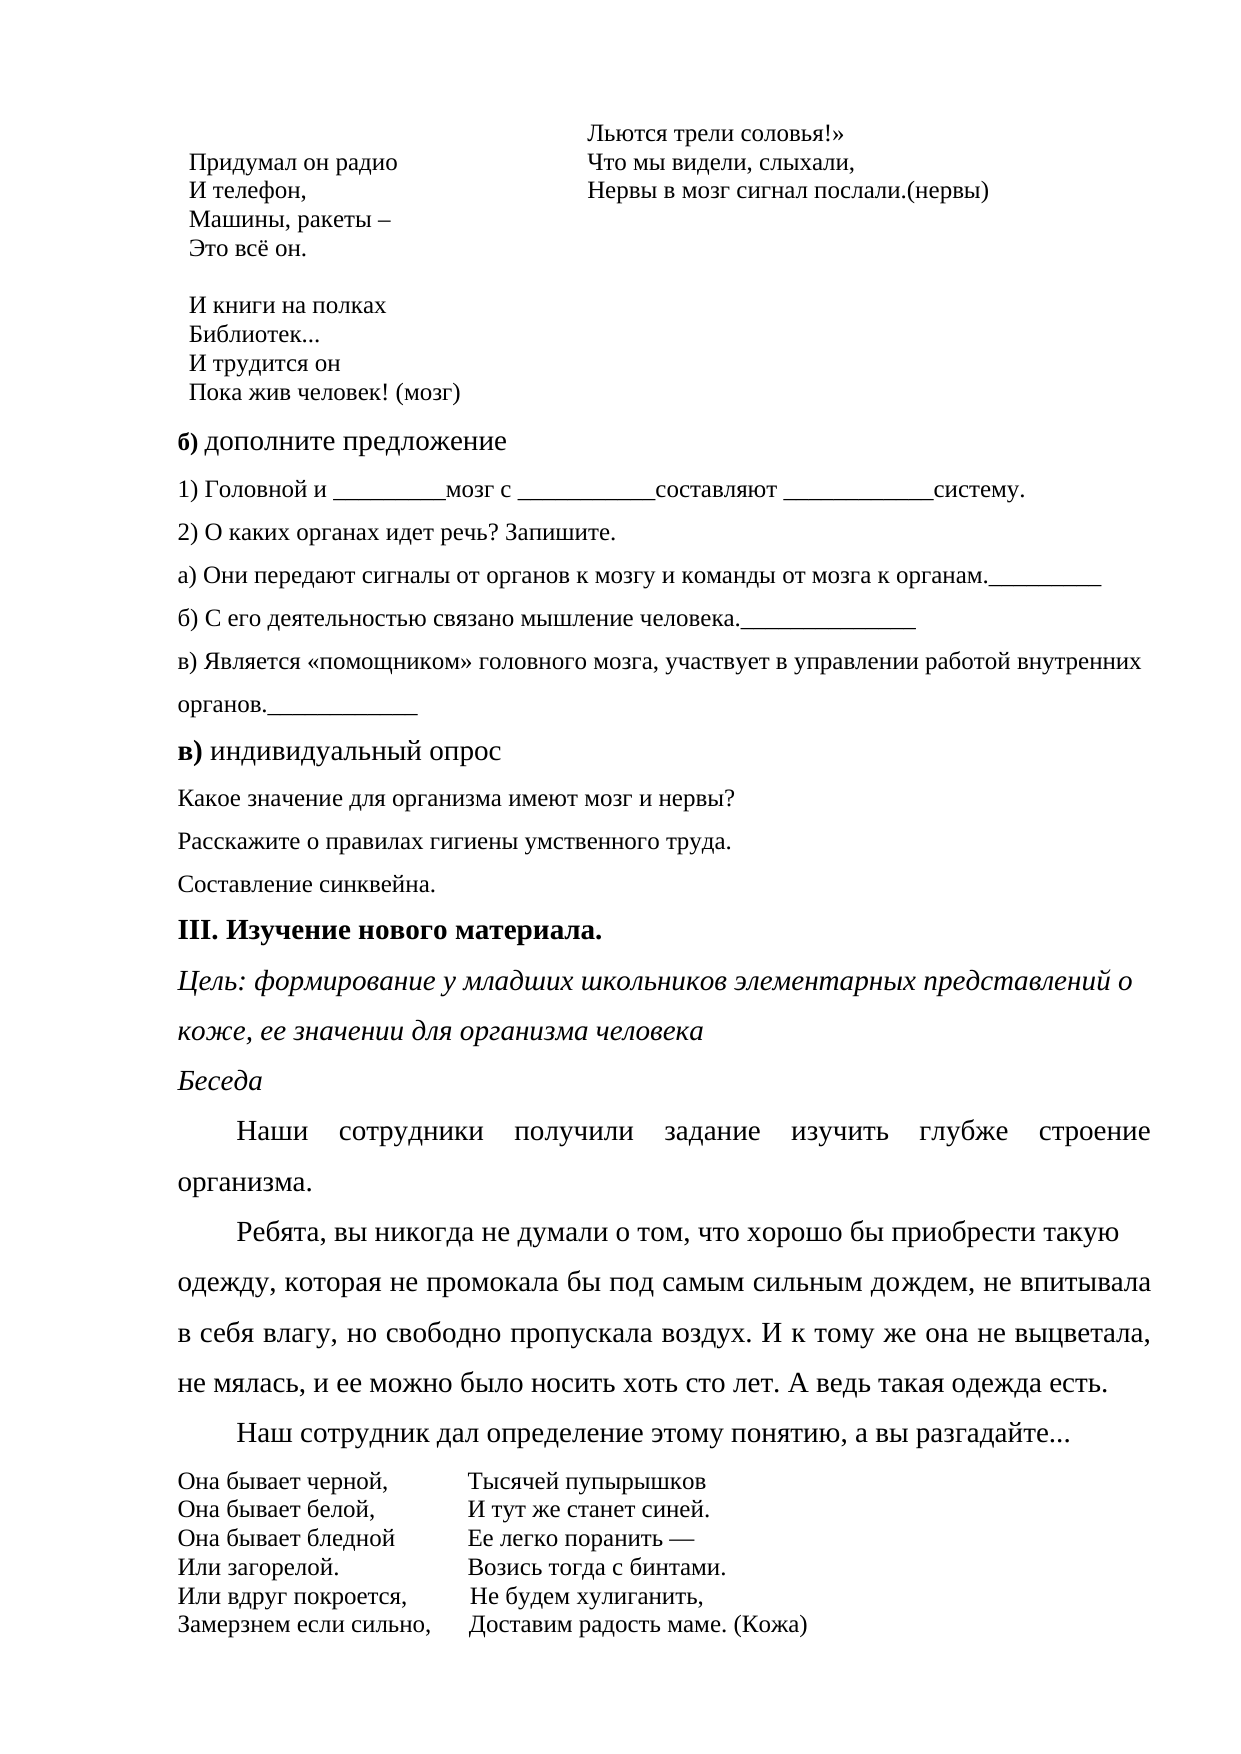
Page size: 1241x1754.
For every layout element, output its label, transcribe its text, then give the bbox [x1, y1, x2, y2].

text Замерзнем если сильно, Доставим радость маме. (Кожа) [177, 1609, 1152, 1638]
text а) Они передают сигналы от органов к мозгу и команды от мозга к органам._________ [177, 560, 1152, 589]
text Наш сотрудник дал определение этому понятию, а вы разгадайте... [177, 1415, 1152, 1449]
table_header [576, 118, 1151, 406]
text Беседа [177, 1063, 1152, 1097]
text III. Изучение нового материала. [177, 912, 1152, 946]
text в) индивидуальный опрос [177, 733, 1152, 766]
text Или загорелой. Возись тогда с бинтами. [177, 1552, 1152, 1581]
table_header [177, 118, 576, 406]
text Она бывает белой, И тут же станет синей. [177, 1494, 1152, 1523]
text одежду, которая не промокала бы под самым сильным дождем, не впитывала в себя влагу, но свободно пропускала воздух. И к тому же она не выцветала, не мялась, и ее можно было носить хоть сто лет. А ведь такая одежда есть. [177, 1264, 1152, 1399]
text Она бывает черной, Тысячей пупырышков [177, 1466, 1152, 1494]
text 1) Головной и _________мозг с ___________составляют ____________систему. [177, 474, 1152, 503]
text Цель: формирование у младших школьников элементарных представлений о коже, ее значении для организма человека [177, 963, 1152, 1046]
text 2) О каких органах идет речь? Запишите. [177, 517, 1152, 546]
text Она бывает бледной Ее легко поранить — [177, 1523, 1152, 1552]
text Или вдруг покроется, Не будем хулиганить, [177, 1581, 1152, 1609]
text Составление синквейна. [177, 869, 1152, 898]
text Наши сотрудники получили задание изучить глубже строение организма. [177, 1113, 1152, 1197]
text б) дополните предложение [177, 423, 1152, 457]
text Какое значение для организма имеют мозг и нервы? [177, 783, 1152, 812]
text Ребята, вы никогда не думали о том, что хорошо бы приобрести такую [177, 1214, 1152, 1248]
text в) Является «помощником» головного мозга, участвует в управлении работой внутренних органов.____________ [177, 646, 1152, 718]
text б) С его деятельностью связано мышление человека.______________ [177, 603, 1152, 632]
text Расскажите о правилах гигиены умственного труда. [177, 826, 1152, 855]
